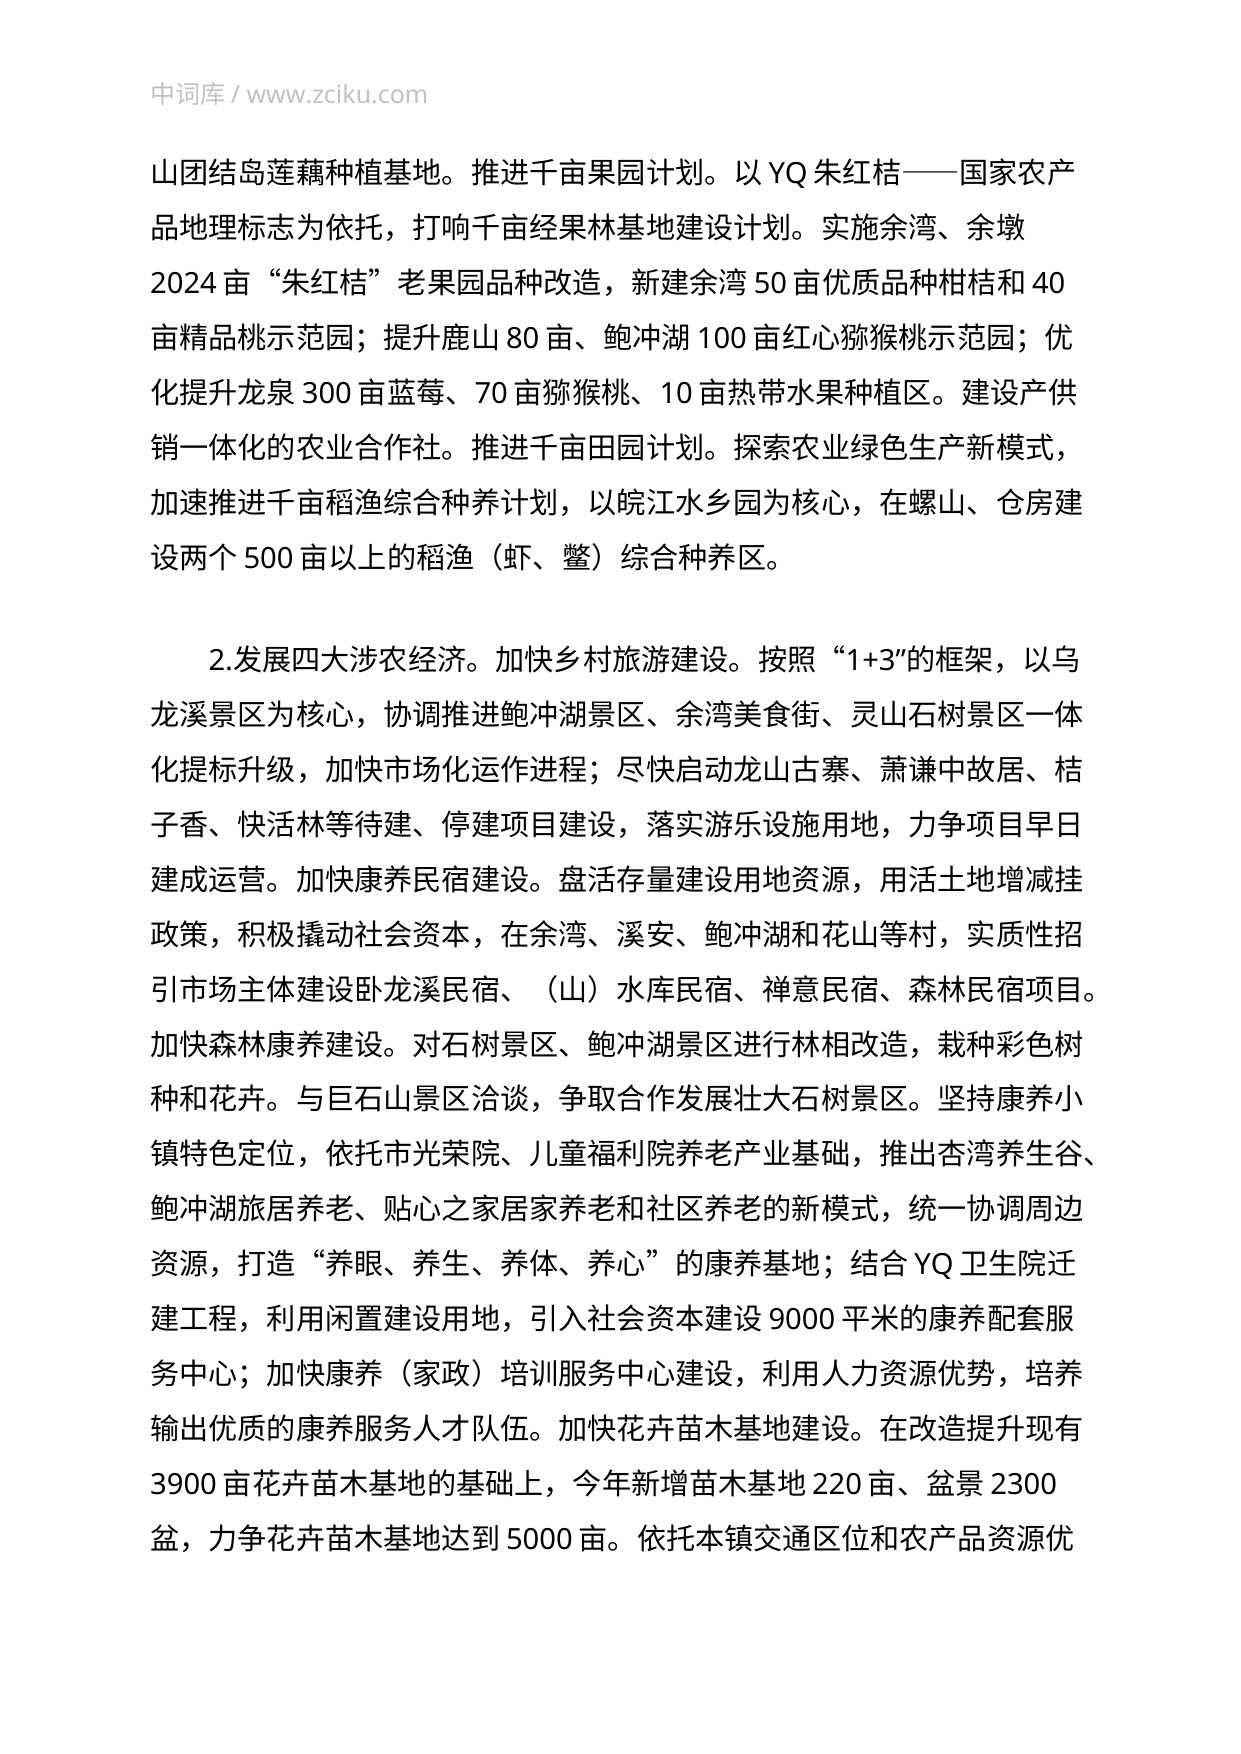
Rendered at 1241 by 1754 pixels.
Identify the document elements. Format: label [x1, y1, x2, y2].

text [150, 150, 1090, 577]
text [150, 637, 1090, 1558]
